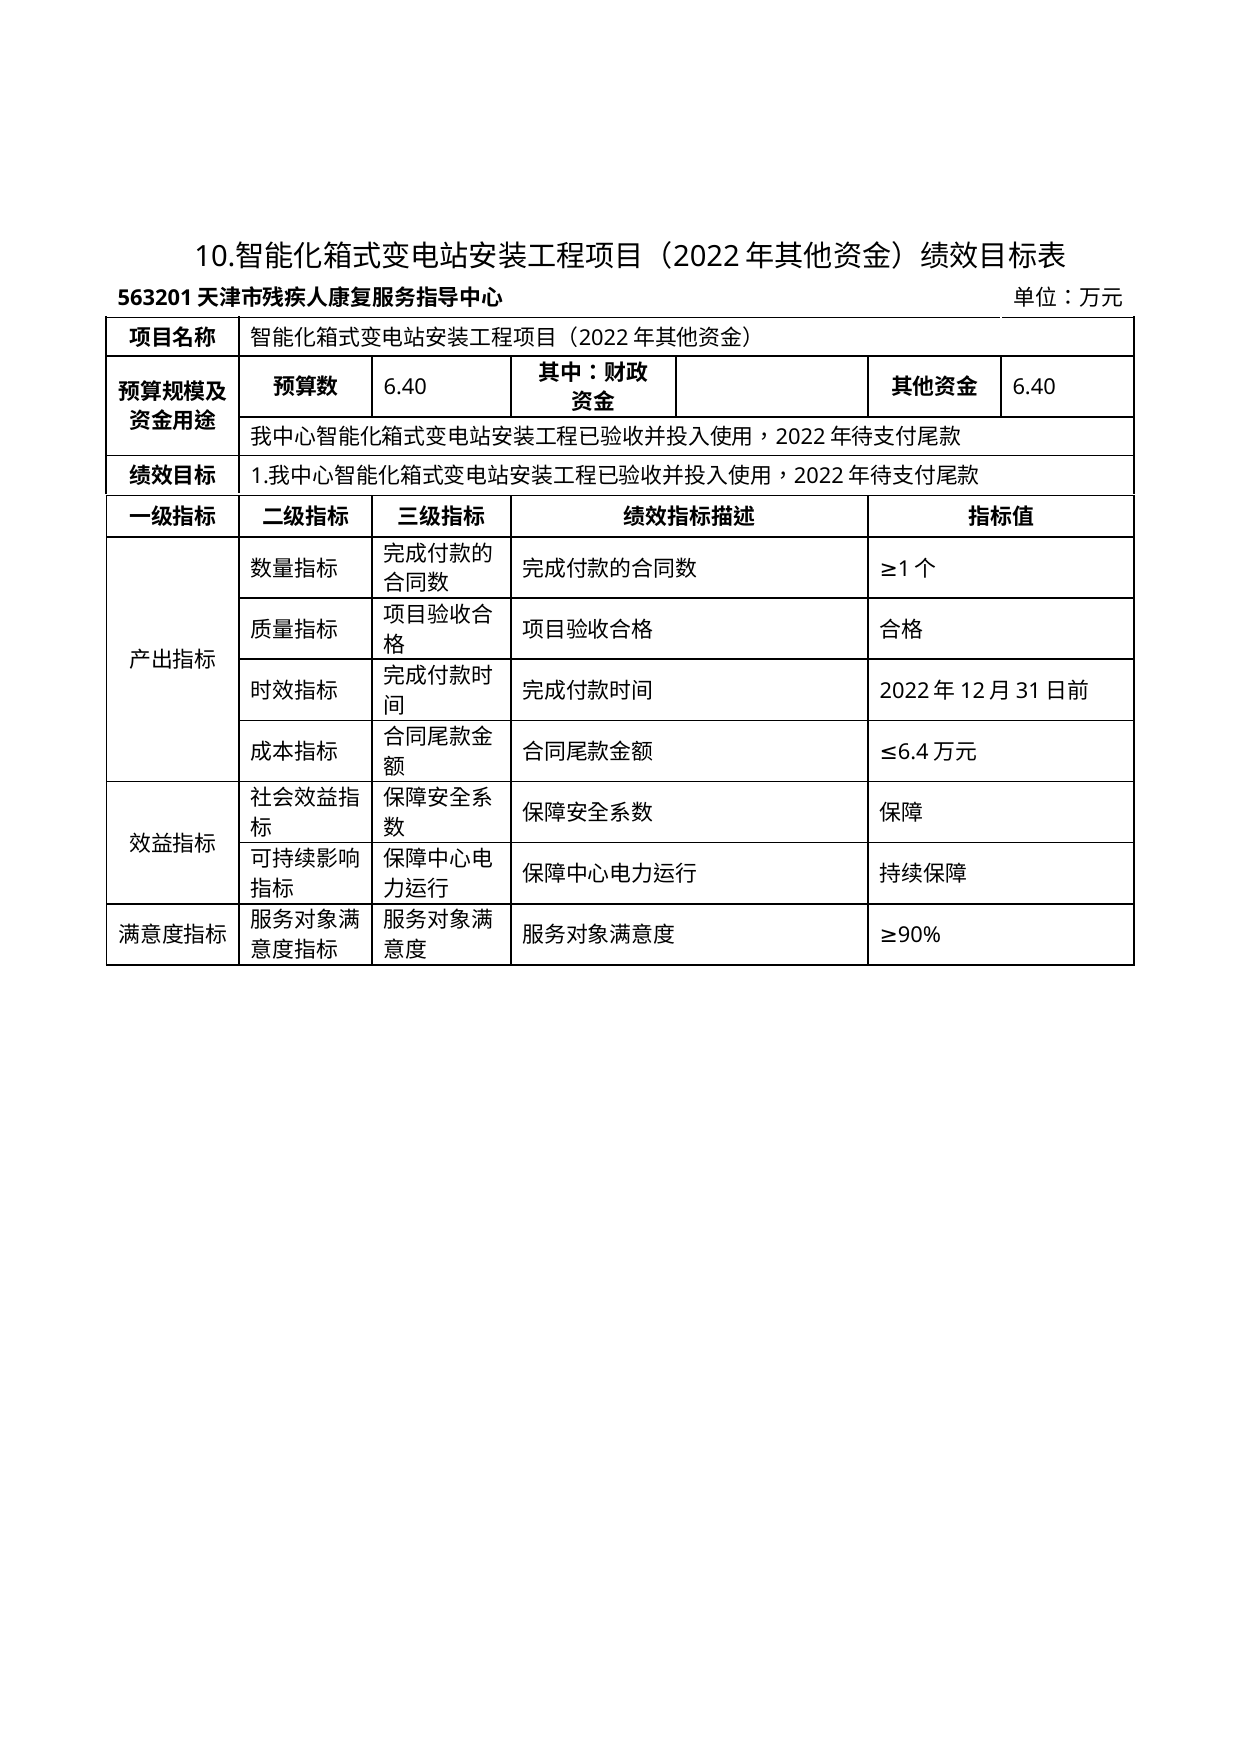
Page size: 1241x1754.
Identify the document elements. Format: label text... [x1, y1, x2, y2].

table_cell 保障中心电力运行 [373, 843, 510, 903]
table_cell 其中：财政 资金 [512, 357, 675, 416]
table_cell ≥90% [869, 905, 1133, 964]
table_cell 项目名称 [107, 318, 238, 355]
table_cell 合同尾款金额 [512, 721, 867, 781]
table_cell 我中心智能化箱式变电站安装工程已验收并投入使用，2022年待支付尾款 [240, 418, 1133, 454]
table_cell 合格 [869, 599, 1133, 658]
table_header 563201天津市残疾人康复服务指导中心 [107, 277, 1000, 316]
table_cell ≥1个 [869, 538, 1133, 597]
table_cell 6.40 [373, 357, 510, 416]
table_cell 服务对象满意度 [373, 905, 510, 964]
table_header 绩效指标描述 [512, 496, 867, 536]
table_cell 服务对象满意度指标 [240, 905, 371, 964]
table_cell 项目验收合格 [373, 599, 510, 658]
table_cell 保障安全系数 [512, 782, 867, 842]
table_cell [677, 357, 867, 416]
table_cell 完成付款的合同数 [512, 538, 867, 597]
table_cell 预算规模及资金用途 [107, 357, 238, 454]
table_cell 质量指标 [240, 599, 371, 658]
table_cell 智能化箱式变电站安装工程项目（2022年其他资金） [240, 318, 1133, 355]
table_header 单位：万元 [1002, 277, 1133, 316]
table_cell 6.40 [1002, 357, 1133, 416]
table_cell 数量指标 [240, 538, 371, 597]
table_cell ≤6.4万元 [869, 721, 1133, 781]
table_cell 时效指标 [240, 660, 371, 719]
table_header 指标值 [869, 496, 1133, 536]
table_cell 完成付款的合同数 [373, 538, 510, 597]
table_cell 社会效益指标 [240, 782, 371, 842]
table_cell 可持续影响指标 [240, 843, 371, 903]
table_cell 项目验收合格 [512, 599, 867, 658]
text 10.智能化箱式变电站安装工程项目（2022年其他资金）绩效目标表 [136, 235, 1104, 275]
table_cell 2022年12月31日前 [869, 660, 1133, 719]
table_cell 效益指标 [107, 782, 238, 903]
table_cell 其他资金 [869, 357, 1000, 416]
table_header 二级指标 [240, 496, 371, 536]
table_cell 保障安全系数 [373, 782, 510, 842]
table_header 一级指标 [107, 496, 238, 536]
table_cell 保障 [869, 782, 1133, 842]
table_cell 绩效目标 [107, 456, 238, 493]
table_cell 满意度指标 [107, 905, 238, 964]
table_cell 成本指标 [240, 721, 371, 781]
table_cell 持续保障 [869, 843, 1133, 903]
table_cell 服务对象满意度 [512, 905, 867, 964]
table_cell 合同尾款金额 [373, 721, 510, 781]
table_header 三级指标 [373, 496, 510, 536]
table_cell 1.我中心智能化箱式变电站安装工程已验收并投入使用，2022年待支付尾款 [240, 456, 1133, 493]
table_cell 预算数 [240, 357, 371, 416]
table_cell 产出指标 [107, 538, 238, 781]
table_cell 完成付款时间 [512, 660, 867, 719]
table_cell 保障中心电力运行 [512, 843, 867, 903]
table_cell 完成付款时间 [373, 660, 510, 719]
